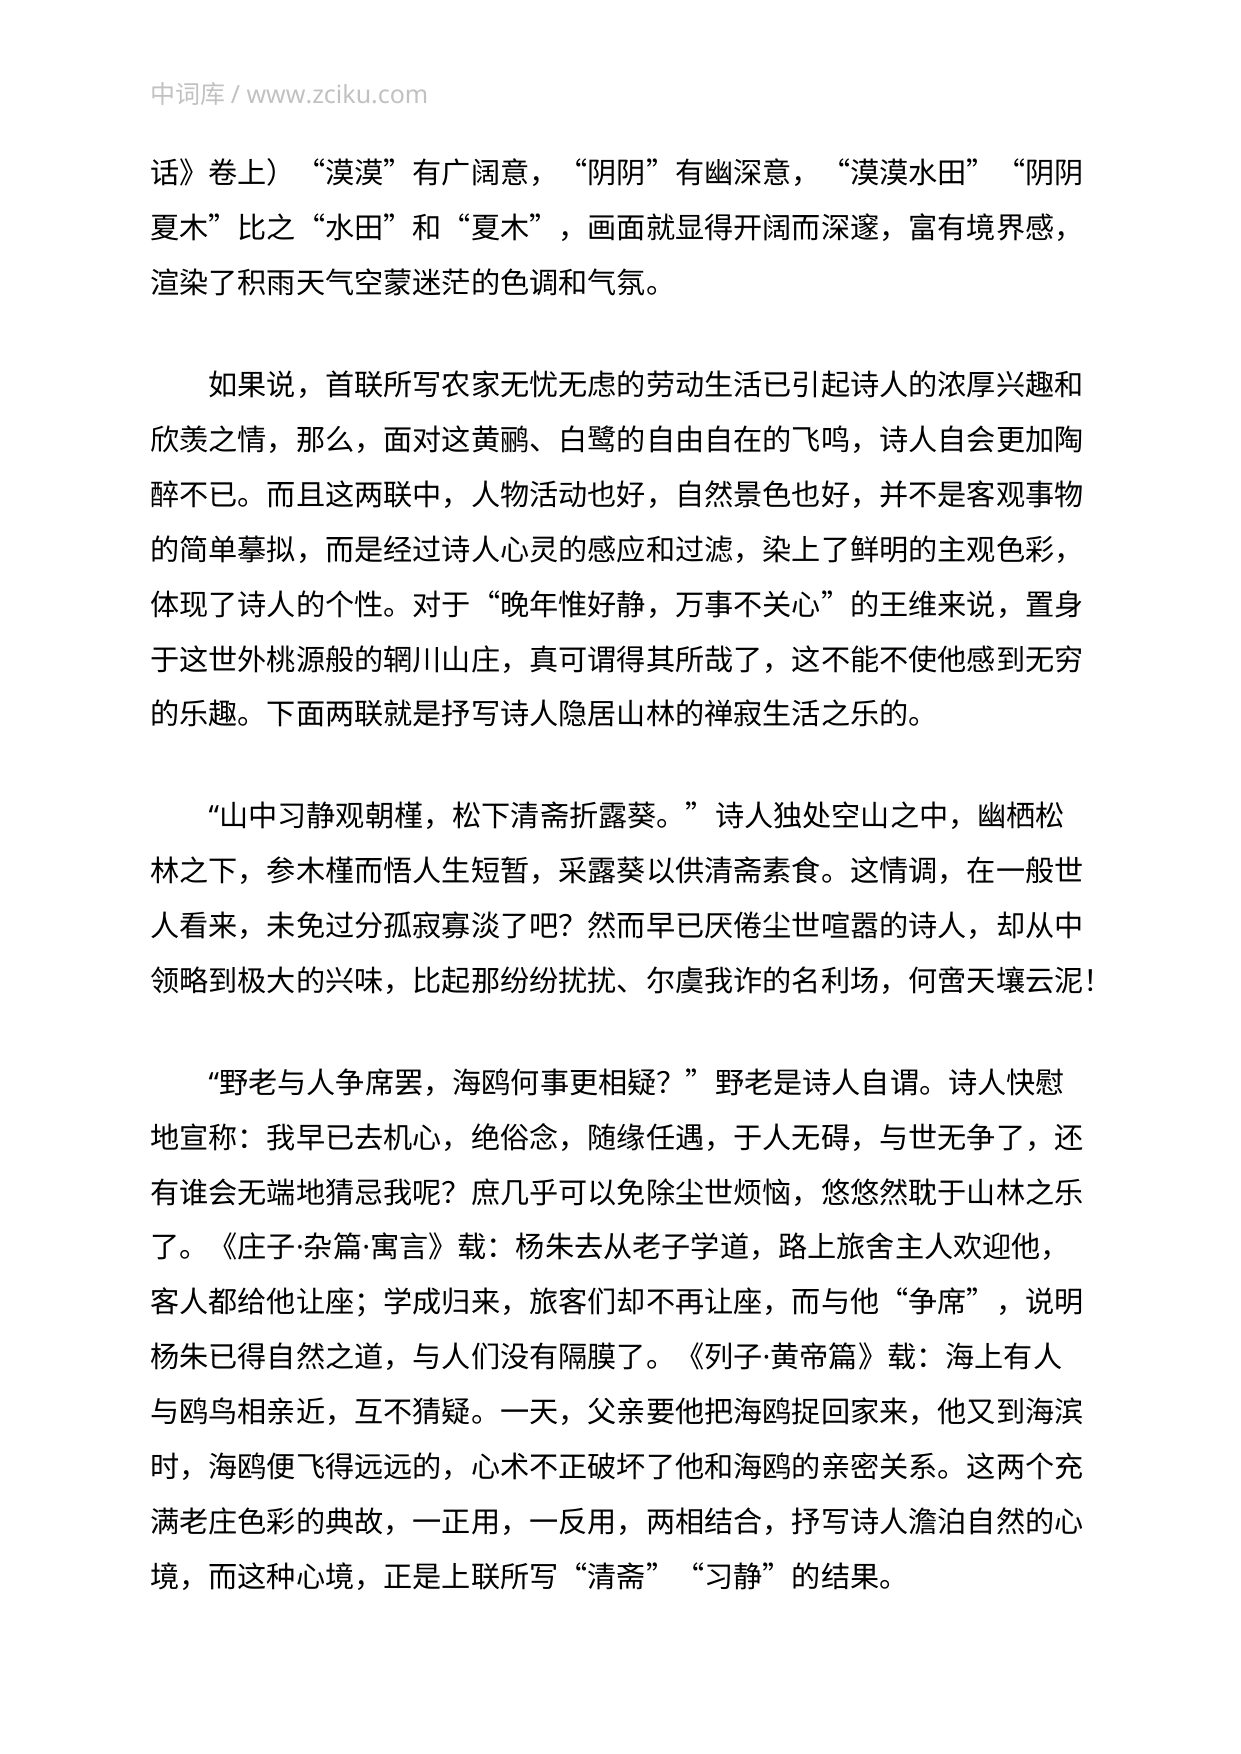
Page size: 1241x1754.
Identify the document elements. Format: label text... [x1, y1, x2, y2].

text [150, 150, 1090, 302]
text 如果说，首联所写农家无忧无虑的劳动生活已引起诗人的浓厚兴趣和欣羡之情，那么，面对这黄鹂、白鹭的自由自在的飞鸣，诗人自会更加陶醉不已。而且这两联中，人物活动也好，自然景色也好，并不是客观事物的简单摹拟，而是经过诗人心灵的感应和过滤，染上了鲜明的主观色彩，体现了诗人的个性。对于“晚年惟好静，万事不关心”的王维来说，置身于这世外桃源般的辋川山庄，真可谓得其所哉了，这不能不使他感到无穷的乐趣。下面两联就是抒写诗人隐居山林的禅寂生活之乐的。 [150, 362, 1090, 733]
text “野老与人争席罢，海鸥何事更相疑？”野老是诗人自谓。诗人快慰地宣称：我早已去机心，绝俗念，随缘任遇，于人无碍，与世无争了，还有谁会无端地猜忌我呢？庶几乎可以免除尘世烦恼，悠悠然耽于山林之乐了。《庄子·杂篇·寓言》载：杨朱去从老子学道，路上旅舍主人欢迎他，客人都给他让座；学成归来，旅客们却不再让座，而与他“争席”，说明杨朱已得自然之道，与人们没有隔膜了。《列子·黄帝篇》载：海上有人与鸥鸟相亲近，互不猜疑。一天，父亲要他把海鸥捉回家来，他又到海滨时，海鸥便飞得远远的，心术不正破坏了他和海鸥的亲密关系。这两个充满老庄色彩的典故，一正用，一反用，两相结合，抒写诗人澹泊自然的心境，而这种心境，正是上联所写“清斋”“习静”的结果。 [150, 1059, 1090, 1596]
text “山中习静观朝槿，松下清斋折露葵。”诗人独处空山之中，幽栖松林之下，参木槿而悟人生短暂，采露葵以供清斋素食。这情调，在一般世人看来，未免过分孤寂寡淡了吧？然而早已厌倦尘世喧嚣的诗人，却从中领略到极大的兴味，比起那纷纷扰扰、尔虞我诈的名利场，何啻天壤云泥！ [150, 793, 1090, 1000]
